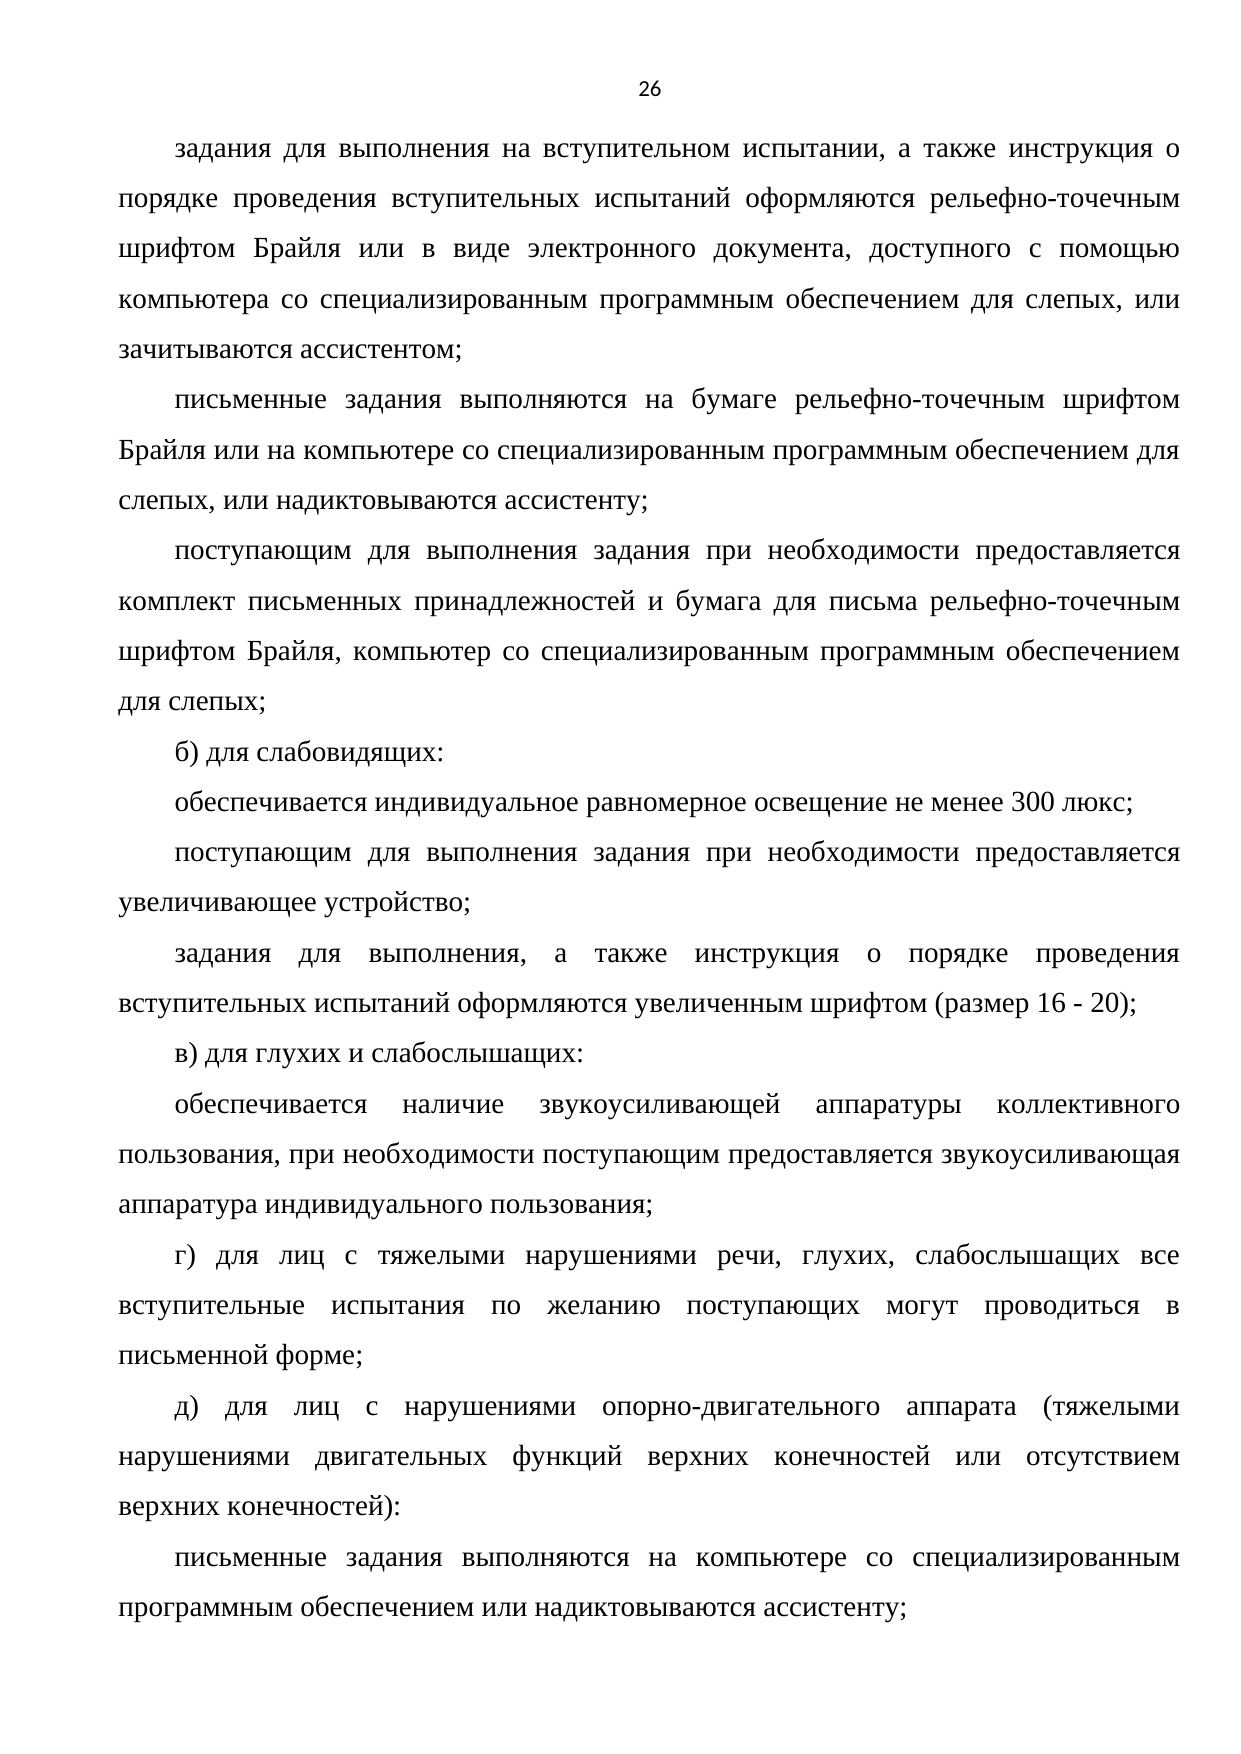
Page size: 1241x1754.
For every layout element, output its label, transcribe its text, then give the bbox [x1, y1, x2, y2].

text д) для лиц с нарушениями опорно-двигательного аппарата (тяжелыми нарушениями двигательных функций верхних конечностей или отсутствием верхних конечностей): [118, 1388, 1181, 1522]
text задания для выполнения, а также инструкция о порядке проведения вступительных испытаний оформляются увеличенным шрифтом (размер 16 - 20); [118, 935, 1181, 1019]
text в) для глухих и слабослышащих: [118, 1036, 1181, 1069]
text обеспечивается наличие звукоусиливающей аппаратуры коллективного пользования, при необходимости поступающим предоставляется звукоусиливающая аппаратура индивидуального пользования; [118, 1086, 1181, 1220]
text поступающим для выполнения задания при необходимости предоставляется увеличивающее устройство; [118, 834, 1181, 918]
text б) для слабовидящих: [118, 734, 1181, 767]
text задания для выполнения на вступительном испытании, а также инструкция о порядке проведения вступительных испытаний оформляются рельефно-точечным шрифтом Брайля или в виде электронного документа, доступного с помощью компьютера со специализированным программным обеспечением для слепых, или зачитываются ассистентом; [118, 130, 1181, 365]
text письменные задания выполняются на компьютере со специализированным программным обеспечением или надиктовываются ассистенту; [118, 1539, 1181, 1622]
text поступающим для выполнения задания при необходимости предоставляется комплект письменных принадлежностей и бумага для письма рельефно-точечным шрифтом Брайля, компьютер со специализированным программным обеспечением для слепых; [118, 532, 1181, 717]
text г) для лиц с тяжелыми нарушениями речи, глухих, слабослышащих все вступительные испытания по желанию поступающих могут проводиться в письменной форме; [118, 1237, 1181, 1371]
text обеспечивается индивидуальное равномерное освещение не менее 300 люкс; [118, 784, 1181, 817]
text письменные задания выполняются на бумаге рельефно-точечным шрифтом Брайля или на компьютере со специализированным программным обеспечением для слепых, или надиктовываются ассистенту; [118, 381, 1181, 516]
